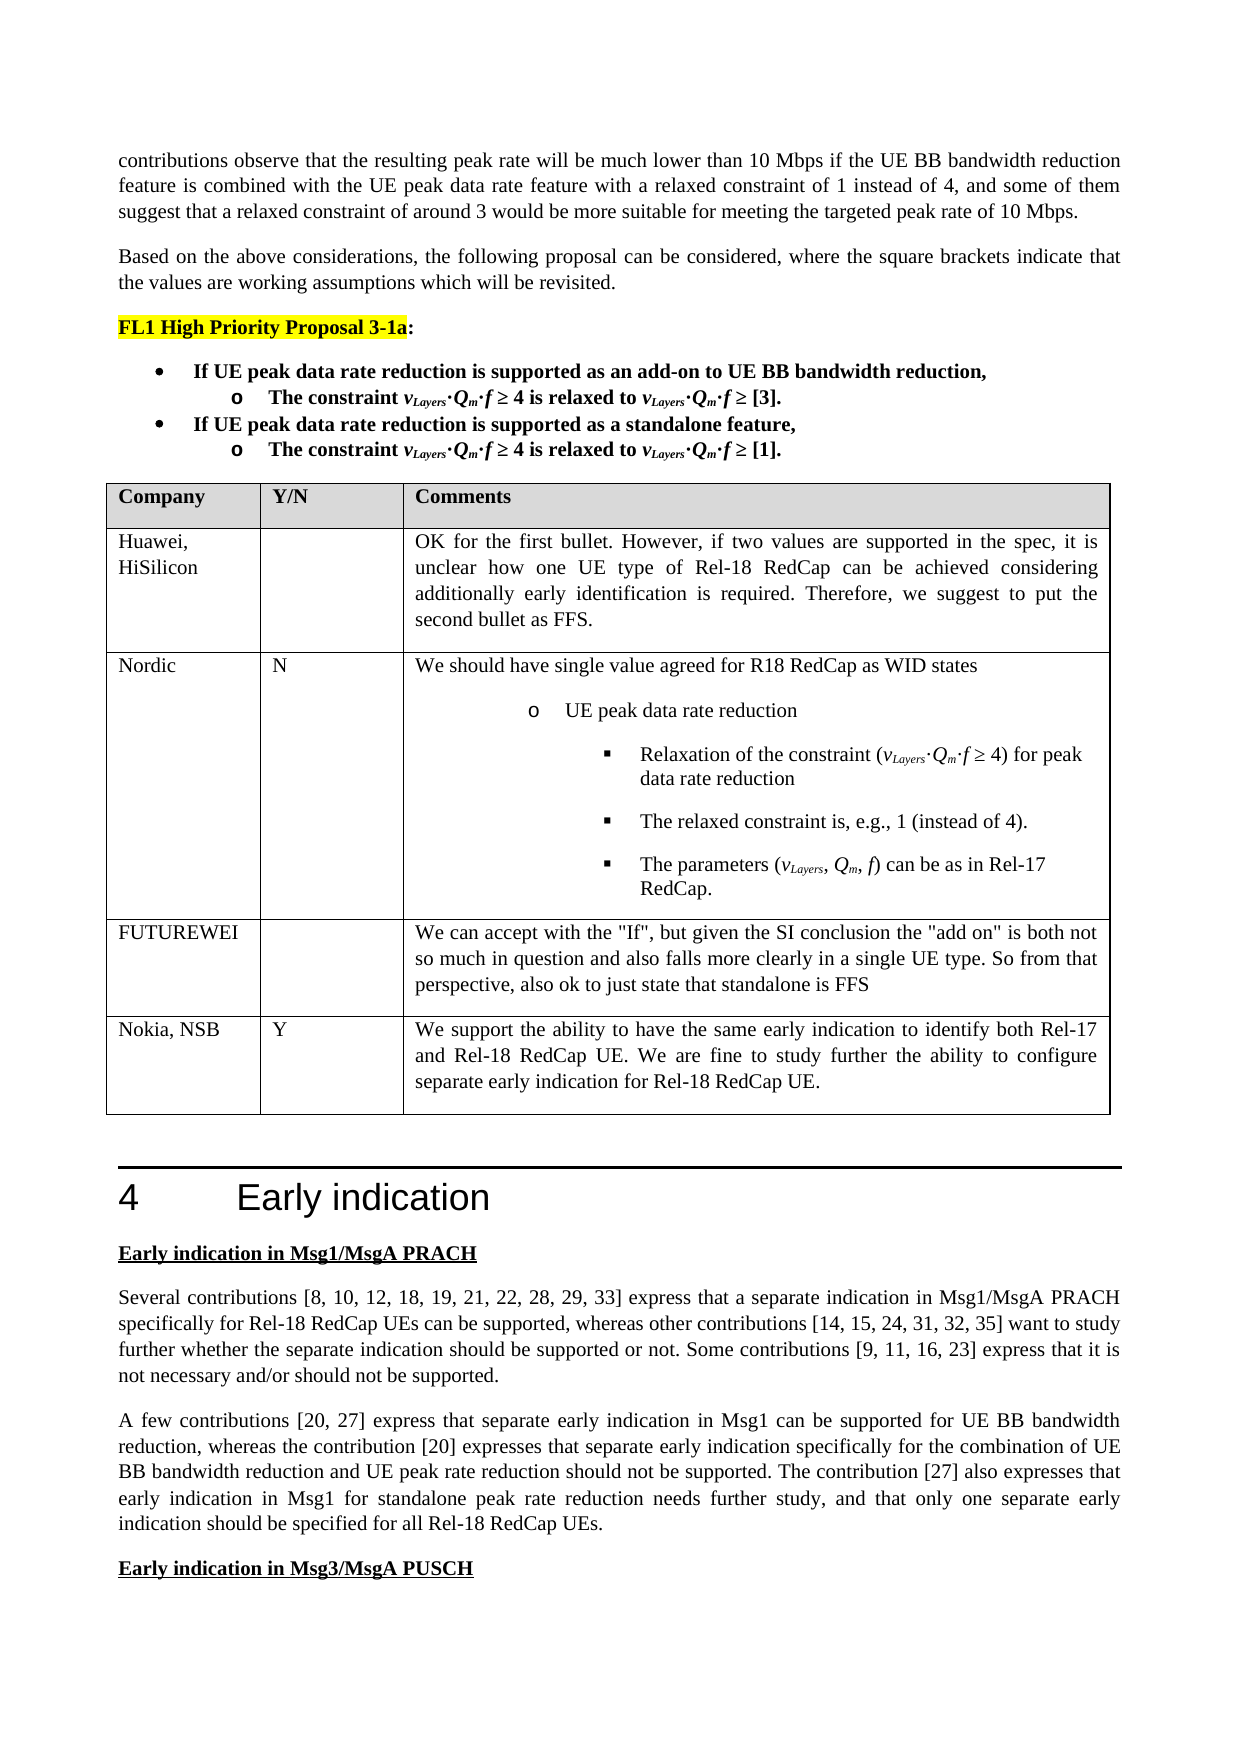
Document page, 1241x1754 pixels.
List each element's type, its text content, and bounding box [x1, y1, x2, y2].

table_cell FUTUREWEI [107, 920, 260, 1016]
text A few contributions [20, 27] express that separate early indication in Msg1 can be supported for UE BB bandwidth reduction, whereas the contribution [20] expresses that separate early indication specifically for the combination of UE BB bandwidth reduction and UE peak rate reduction should not be supported. The contribution [27] also expresses that early indication in Msg1 for standalone peak rate reduction needs further study, and that only one separate early indication should be specified for all Rel-18 RedCap UEs. [118, 1408, 1122, 1535]
table_header Y/N [261, 484, 403, 528]
text Early indication in Msg1/MsgA PRACH [118, 1240, 1122, 1264]
table_cell Nokia, NSB [107, 1017, 260, 1114]
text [118, 147, 1122, 223]
table_cell Y [261, 1017, 403, 1114]
subtitle 4 Early indication [118, 1169, 1122, 1218]
text Several contributions [8, 10, 12, 18, 19, 21, 22, 28, 29, 33] express that a separate indication in Msg1/MsgA PRACH specifically for Rel-18 RedCap UEs can be supported, whereas other contributions [14, 15, 24, 31, 32, 35] want to study further whether the separate indication should be supported or not. Some contributions [9, 11, 16, 23] express that it is not necessary and/or should not be supported. [118, 1285, 1122, 1387]
list If UE peak data rate reduction is supported as an add-on to UE BB bandwidth reduction, [156, 359, 1122, 383]
table_cell OK for the first bullet. However, if two values are supported in the spec, it is unclear how one UE type of Rel-18 RedCap can be achieved considering additionally early identification is required. Therefore, we suggest to put the second bullet as FFS. [404, 529, 1109, 652]
text Early indication in Msg3/MsgA PUSCH [118, 1556, 1122, 1580]
table_cell [261, 529, 403, 652]
table_cell Nordic [107, 653, 260, 918]
list If UE peak data rate reduction is supported as a standalone feature, [156, 412, 1122, 436]
table_cell We support the ability to have the same early indication to identify both Rel-17 and Rel-18 RedCap UE. We are fine to study further the ability to configure separate early indication for Rel-18 RedCap UE. [404, 1017, 1109, 1114]
table_header Comments [404, 484, 1109, 528]
list The constraint vLayers·Qm·f ≥ 4 is relaxed to vLayers·Qm·f ≥ [1]. [231, 437, 1122, 462]
list The constraint vLayers·Qm·f ≥ 4 is relaxed to vLayers·Qm·f ≥ [3]. [231, 384, 1122, 410]
table_header Company [107, 484, 260, 528]
text FL1 High Priority Proposal 3-1a: [407, 315, 1122, 339]
table_cell [261, 920, 403, 1016]
table_cell We should have single value agreed for R18 RedCap as WID states UE peak data rate reduction Relaxation of the constraint (vLayers·Qm·f ≥ 4) for peak data rate reduction The relaxed constraint is, e.g., 1 (instead of 4). The parameters (vLayers, Qm, f) can be as in Rel-17 RedCap. [404, 653, 1109, 918]
table_cell We can accept with the "If", but given the SI conclusion the "add on" is both not so much in question and also falls more clearly in a single UE type. So from that perspective, also ok to just state that standalone is FFS [404, 920, 1109, 1016]
table_cell N [261, 653, 403, 918]
text Based on the above considerations, the following proposal can be considered, where the square brackets indicate that the values are working assumptions which will be revisited. [118, 244, 1122, 294]
table_cell Huawei, HiSilicon [107, 529, 260, 652]
